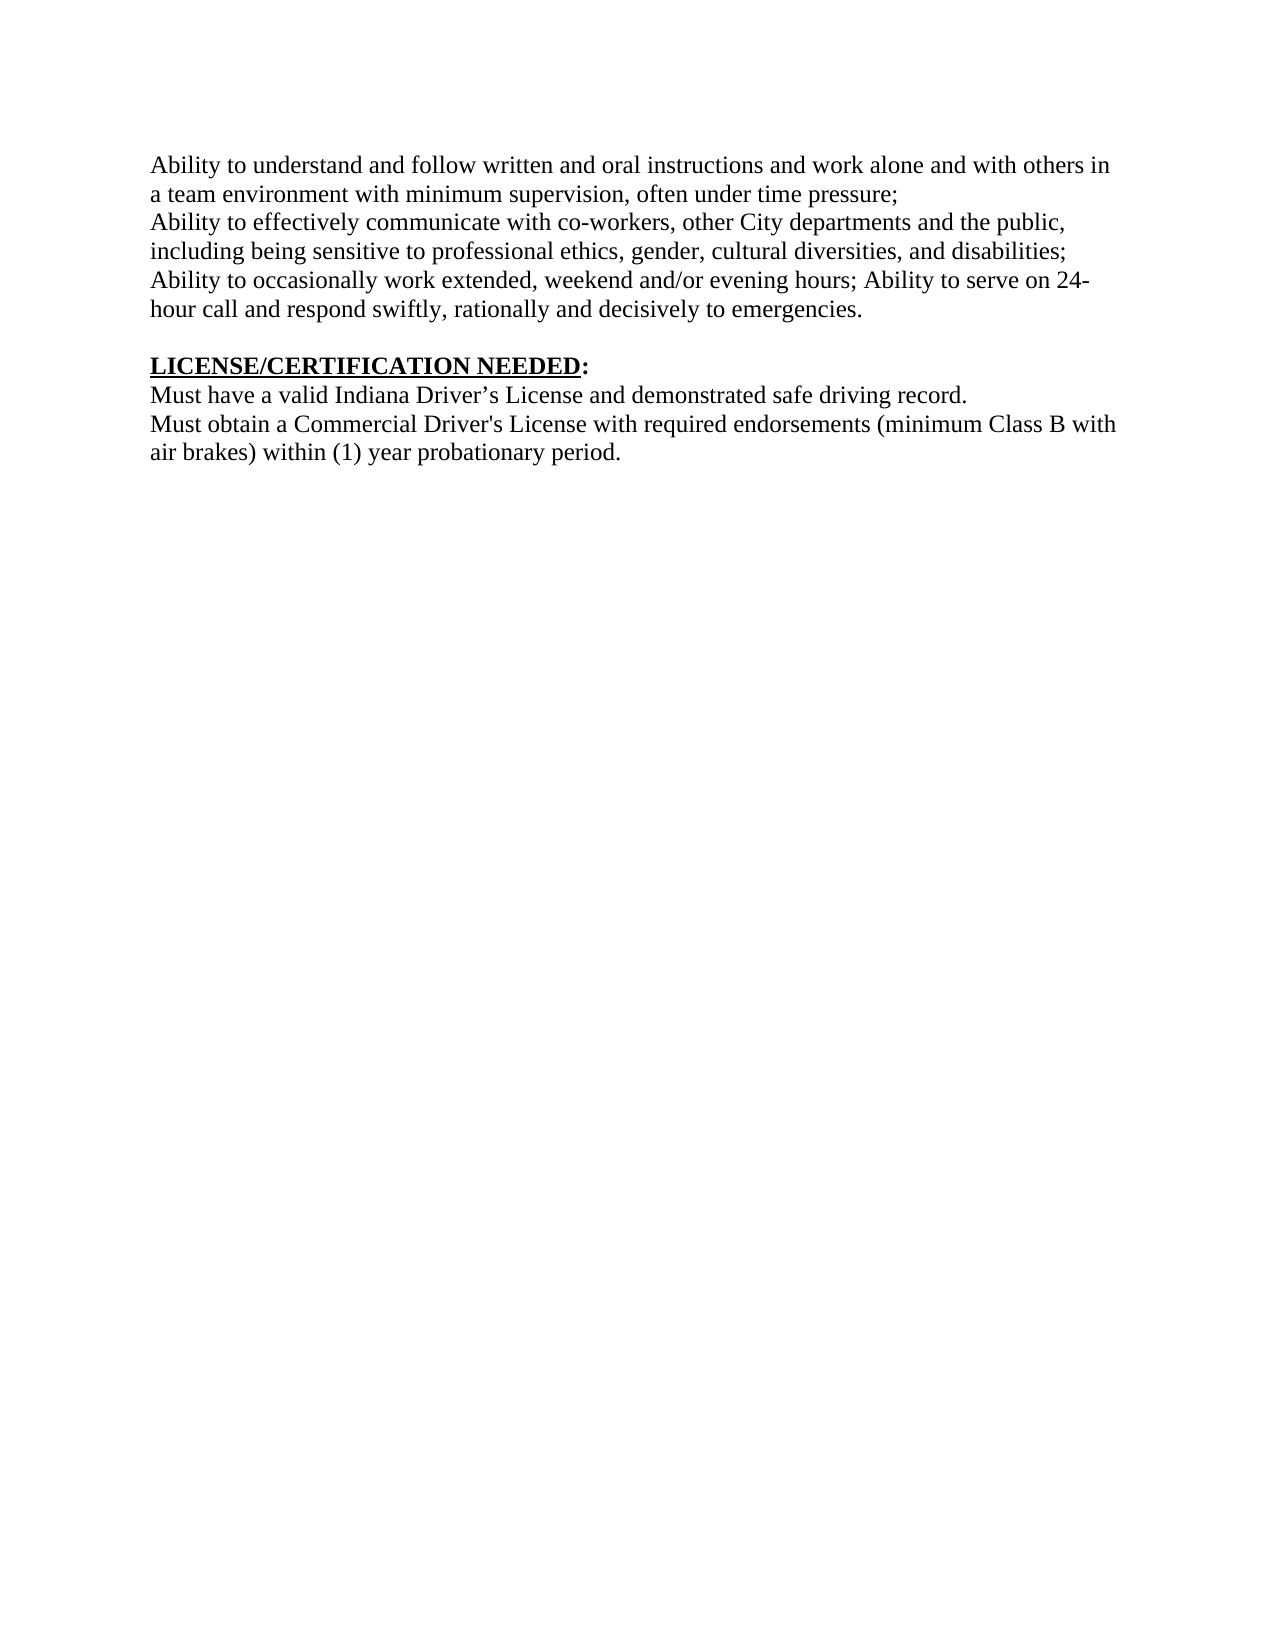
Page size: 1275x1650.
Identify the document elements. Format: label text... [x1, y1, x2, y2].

text Must have a valid Indiana Driver’s License and demonstrated safe driving record. [150, 380, 1125, 409]
text Must obtain a Commercial Driver's License with required endorsements (minimum Class B with air brakes) within (1) year probationary period. [150, 409, 1125, 466]
text Ability to occasionally work extended, weekend and/or evening hours; Ability to serve on 24-hour call and respond swiftly, rationally and decisively to emergencies. [150, 265, 1125, 322]
text LICENSE/CERTIFICATION NEEDED: [150, 351, 1125, 380]
text Ability to effectively communicate with co-workers, other City departments and the public, including being sensitive to professional ethics, gender, cultural diversities, and disabilities; [150, 207, 1125, 265]
text Ability to understand and follow written and oral instructions and work alone and with others in a team environment with minimum supervision, often under time pressure; [150, 150, 1125, 207]
